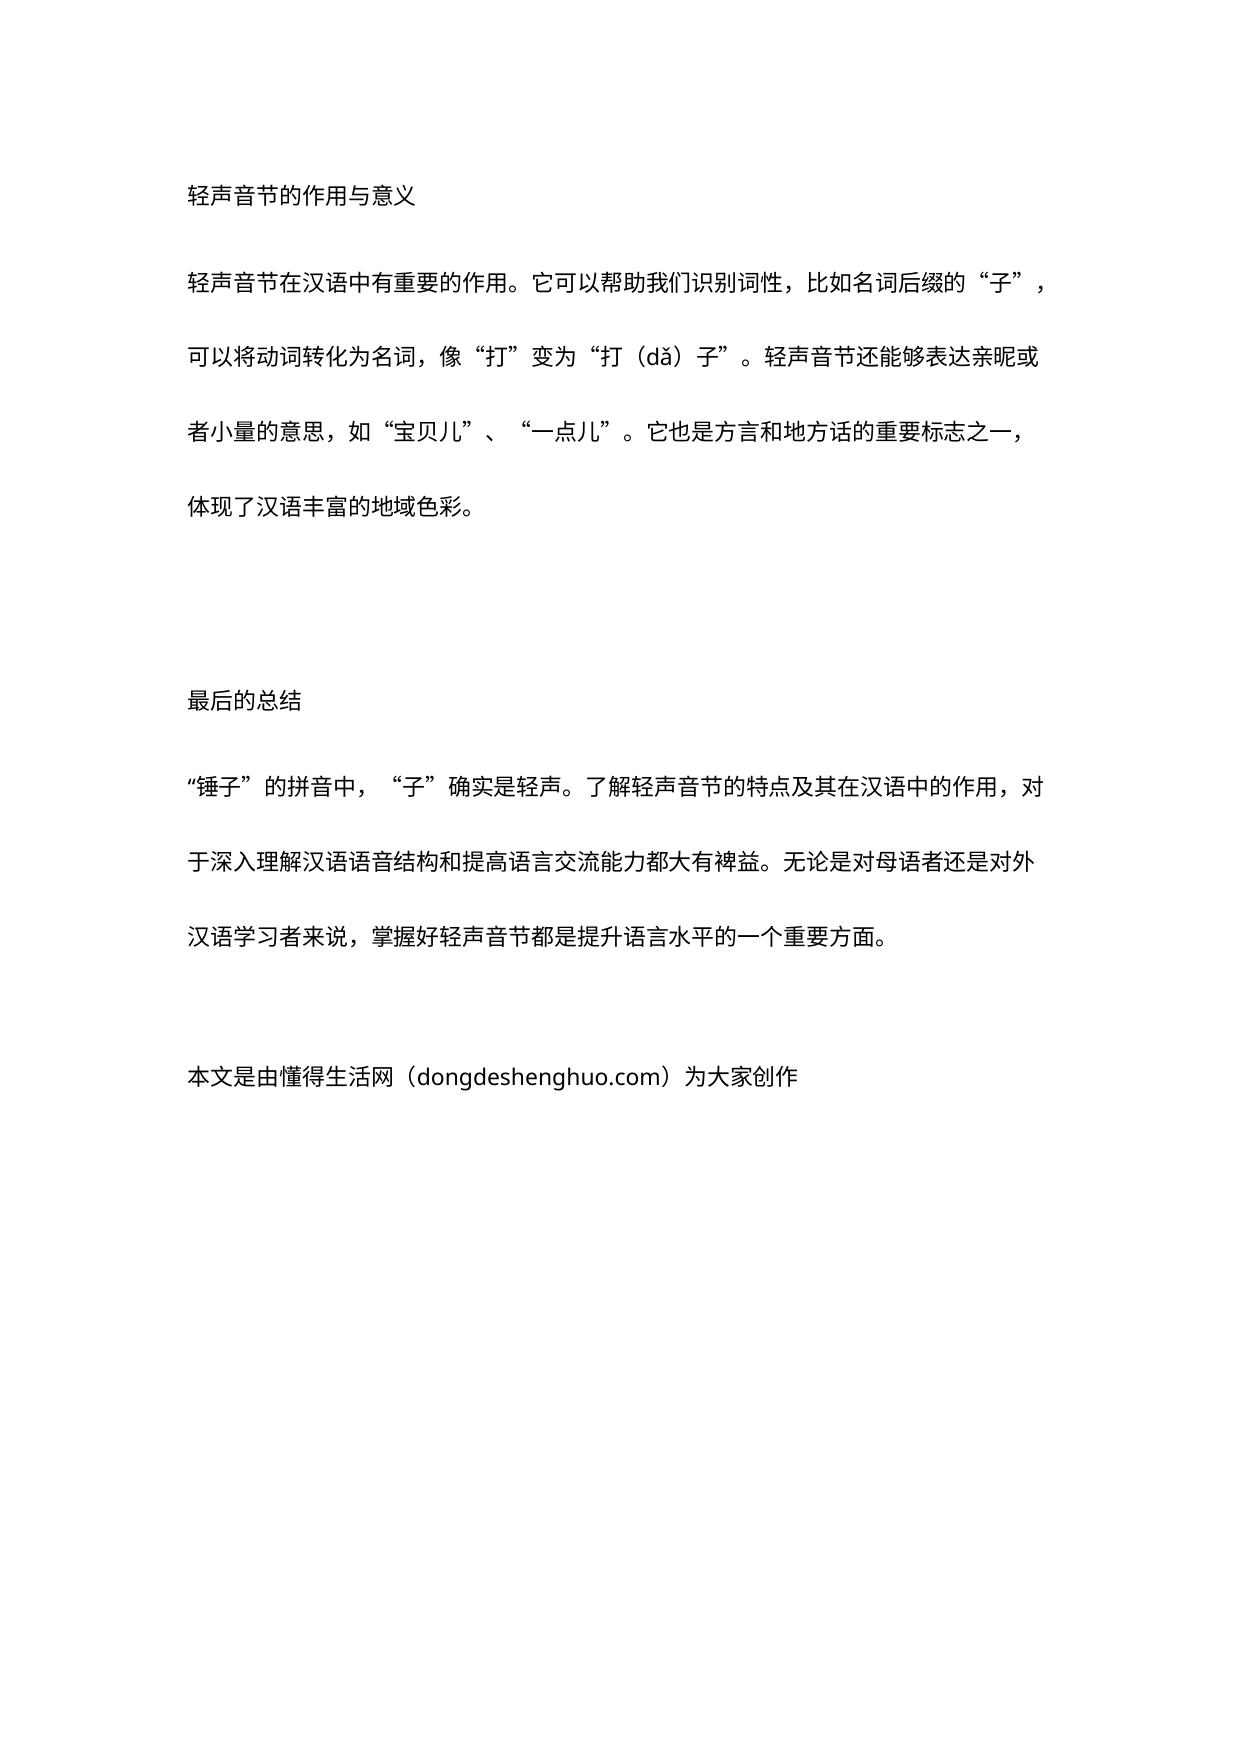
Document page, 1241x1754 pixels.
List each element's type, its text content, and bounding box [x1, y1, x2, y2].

text 轻声音节的作用与意义 [187, 162, 1053, 227]
text 最后的总结 [187, 667, 1053, 732]
text 本文是由懂得生活网（dongdeshenghuo.com）为大家创作 [187, 1043, 1053, 1108]
text 轻声音节在汉语中有重要的作用。它可以帮助我们识别词性，比如名词后缀的“子”，可以将动词转化为名词，像“打”变为“打（dǎ）子”。轻声音节还能够表达亲昵或者小量的意思，如“宝贝儿”、“一点儿”。它也是方言和地方话的重要标志之一，体现了汉语丰富的地域色彩。 [187, 248, 1053, 538]
text “锤子”的拼音中，“子”确实是轻声。了解轻声音节的特点及其在汉语中的作用，对于深入理解汉语语音结构和提高语言交流能力都大有裨益。无论是对母语者还是对外汉语学习者来说，掌握好轻声音节都是提升语言水平的一个重要方面。 [187, 753, 1053, 968]
